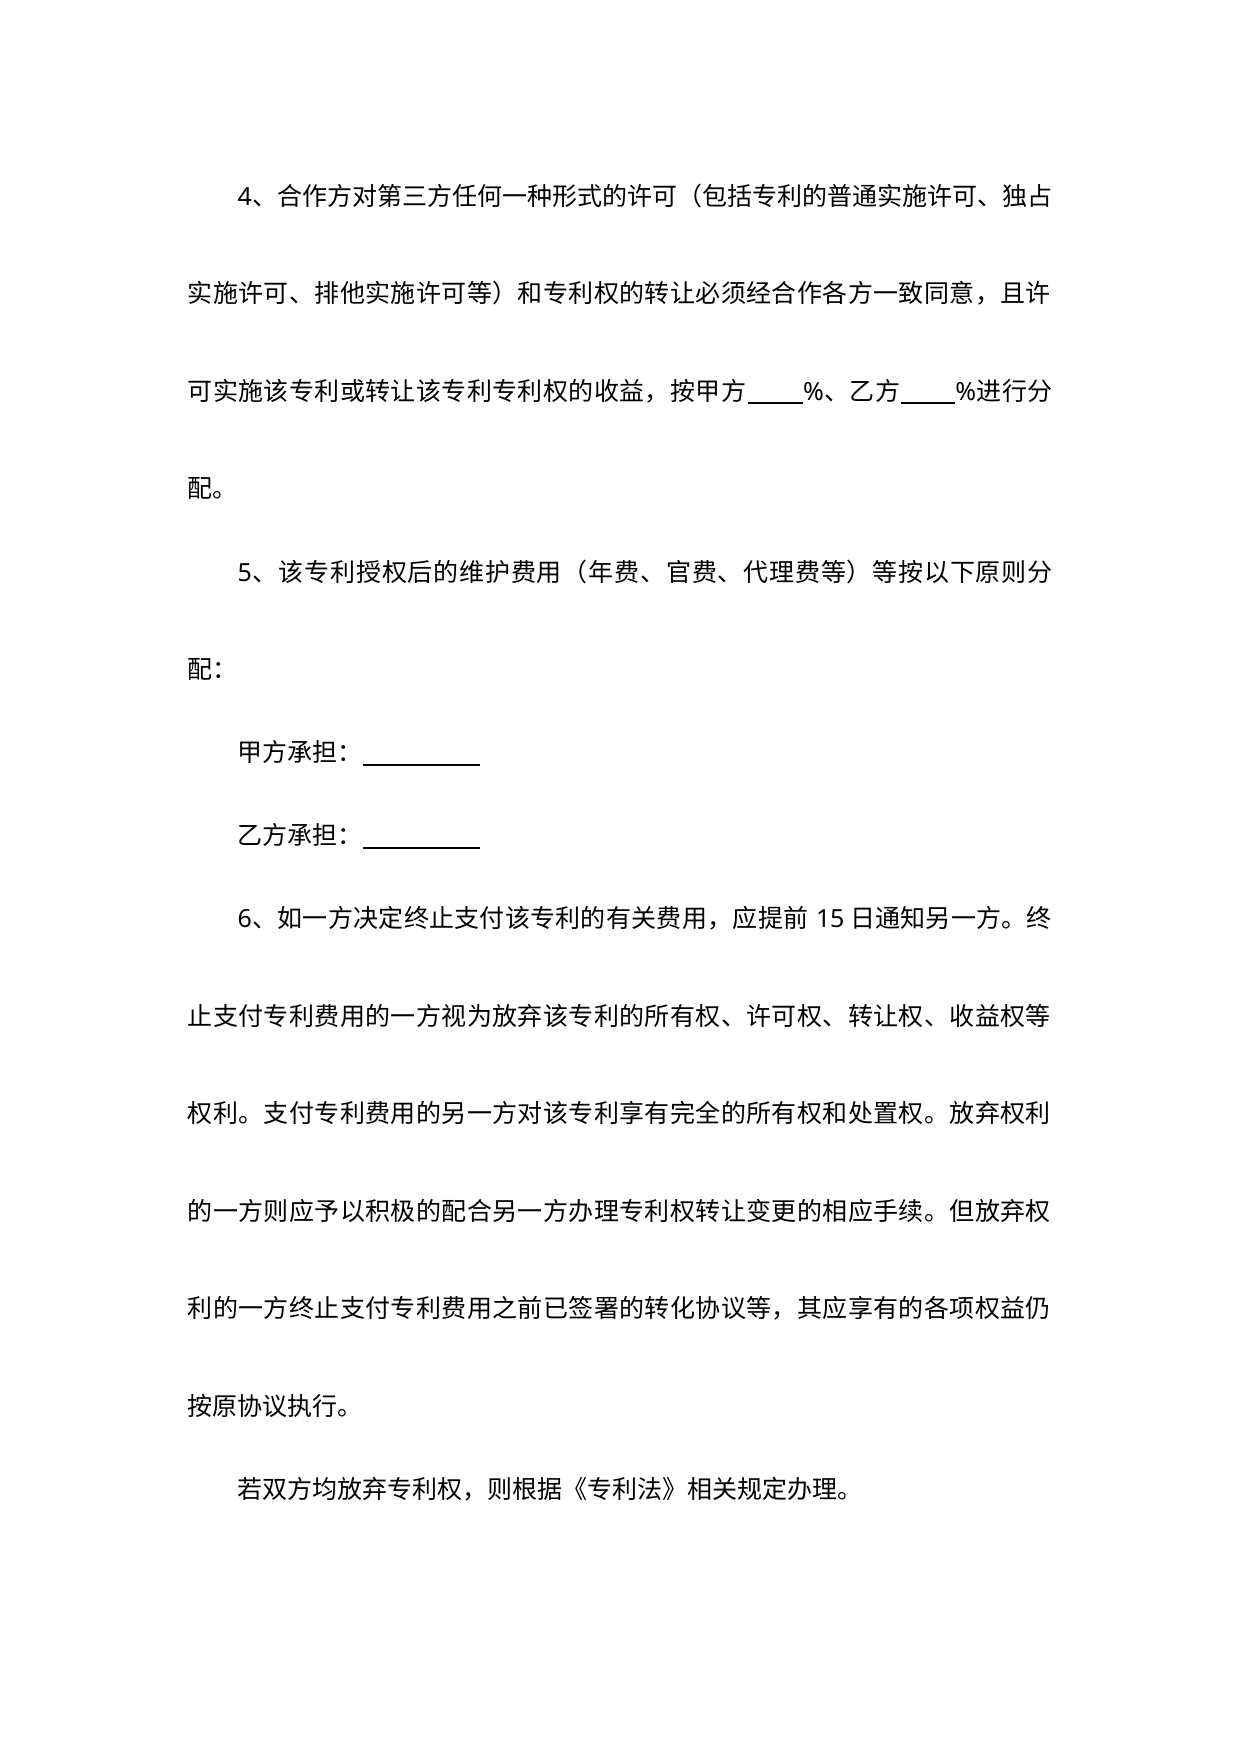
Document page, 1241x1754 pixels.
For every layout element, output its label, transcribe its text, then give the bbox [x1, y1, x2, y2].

text 5、该专利授权后的维护费用（年费、官费、代理费等）等按以下原则分配： [187, 538, 1053, 700]
text 6、如一方决定终止支付该专利的有关费用，应提前15日通知另一方。终止支付专利费用的一方视为放弃该专利的所有权、许可权、转让权、收益权等权利。支付专利费用的另一方对该专利享有完全的所有权和处置权。放弃权利的一方则应予以积极的配合另一方办理专利权转让变更的相应手续。但放弃权利的一方终止支付专利费用之前已签署的转化协议等，其应享有的各项权益仍按原协议执行。 [187, 884, 1053, 1437]
text 4、合作方对第三方任何一种形式的许可（包括专利的普通实施许可、独占实施许可、排他实施许可等）和专利权的转让必须经合作各方一致同意，且许可实施该专利或转让该专利专利权的收益，按甲方 %、乙方 %进行分配。 [187, 162, 1053, 519]
text 若双方均放弃专利权，则根据《专利法》相关规定办理。 [187, 1455, 1053, 1520]
text 甲方承担： [187, 718, 1053, 783]
text 乙方承担： [187, 801, 1053, 866]
